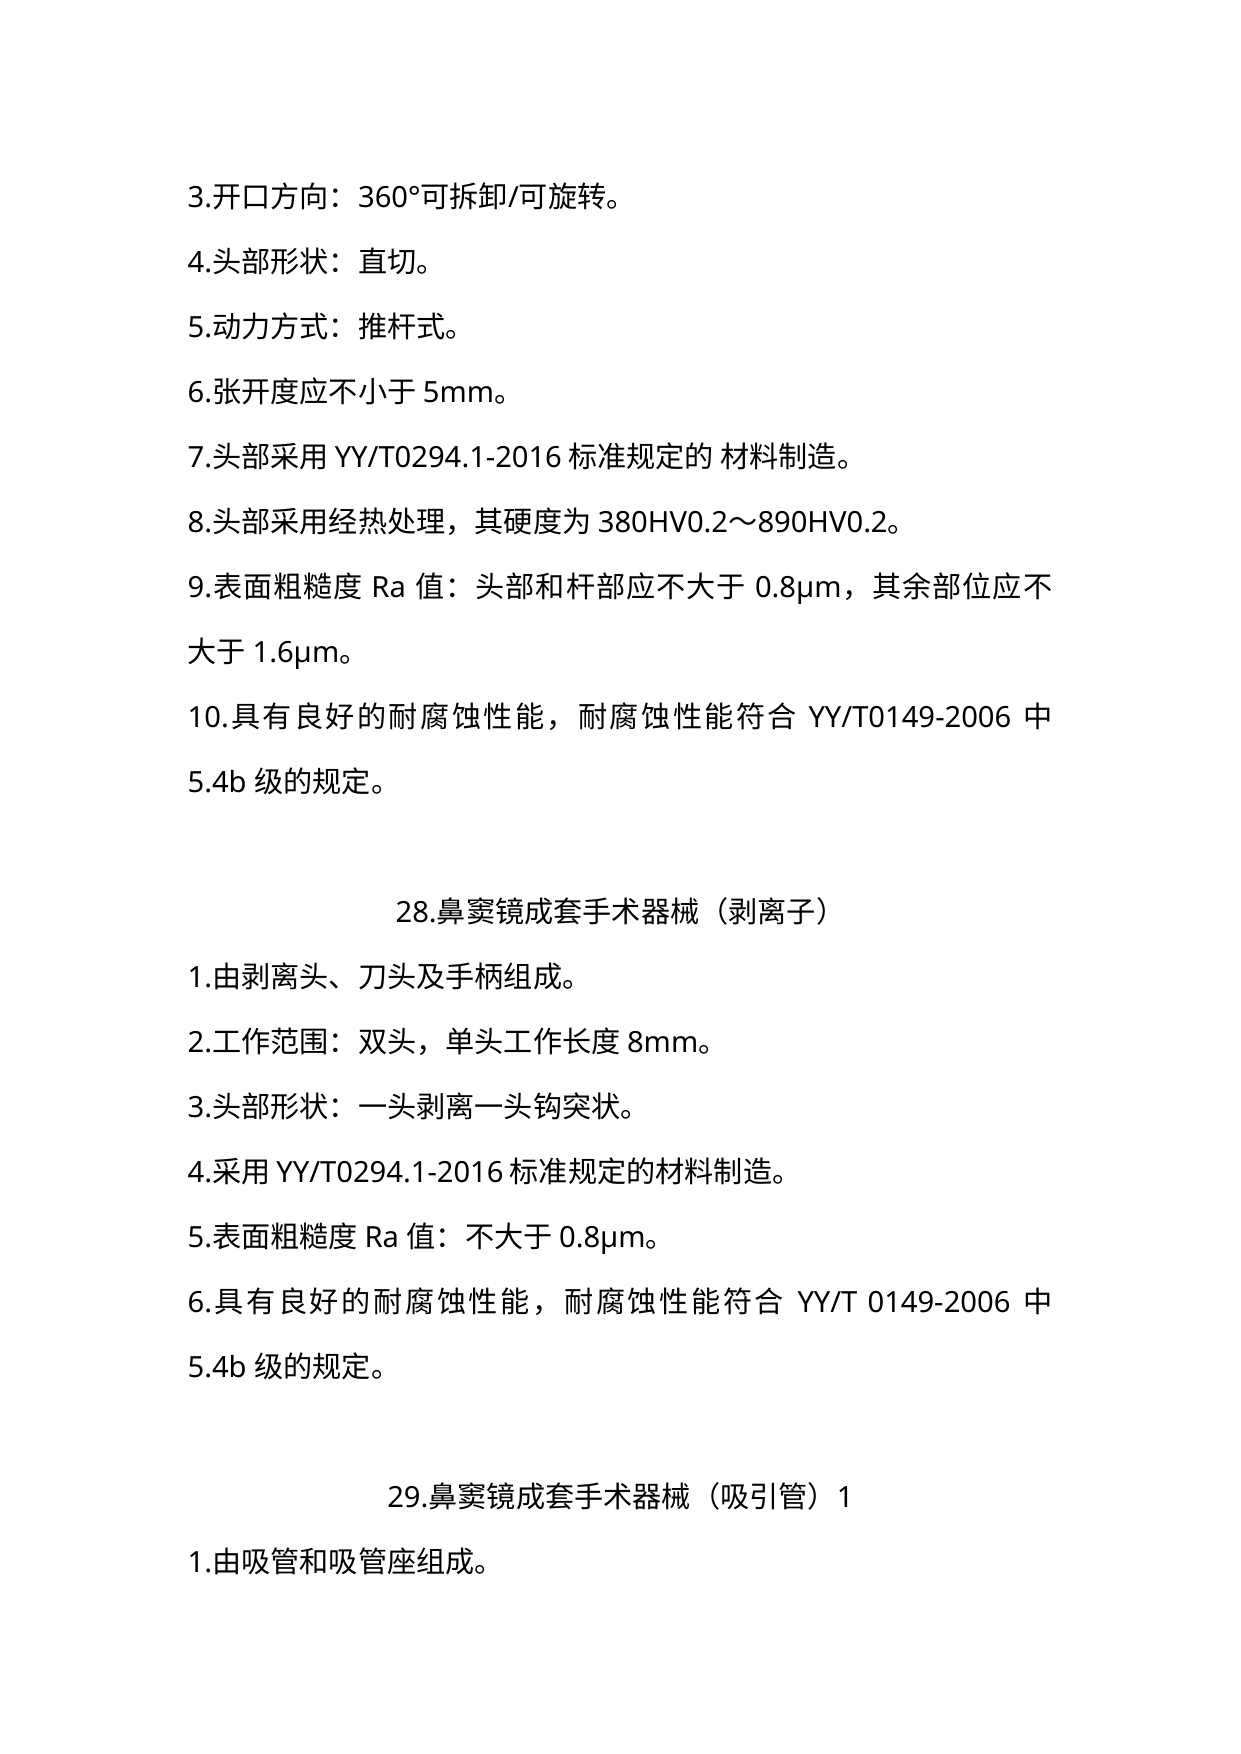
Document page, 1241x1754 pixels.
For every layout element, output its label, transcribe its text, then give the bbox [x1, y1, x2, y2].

text 10.具有良好的耐腐蚀性能，耐腐蚀性能符合 YY/T0149-2006 中 5.4b 级的规定。 [187, 682, 1053, 812]
text 5.动力方式：推杆式。 [187, 292, 1053, 357]
text 8.头部采用经热处理，其硬度为 380HV0.2～890HV0.2。 [187, 487, 1053, 552]
text 2.工作范围：双头，单头工作长度 8mm。 [187, 1007, 1053, 1072]
text 9.表面粗糙度 Ra 值：头部和杆部应不大于 0.8μm，其余部位应不大于 1.6μm。 [187, 552, 1053, 682]
text 6.具有良好的耐腐蚀性能，耐腐蚀性能符合 YY/T 0149-2006 中 5.4b 级的规定。 [187, 1267, 1053, 1397]
text 29.鼻窦镜成套手术器械（吸引管）1 [187, 1462, 1053, 1527]
text 4.头部形状：直切。 [187, 227, 1053, 292]
text 28.鼻窦镜成套手术器械（剥离子） [187, 877, 1053, 942]
text 1.由剥离头、刀头及手柄组成。 [187, 942, 1053, 1007]
text 7.头部采用YY/T0294.1-2016标准规定的 材料制造。 [187, 422, 1053, 487]
text 1.由吸管和吸管座组成。 [187, 1527, 1053, 1592]
text 6.张开度应不小于 5mm。 [187, 357, 1053, 422]
text 3.开口方向：360°可拆卸/可旋转。 [187, 162, 1053, 227]
text 3.头部形状：一头剥离一头钩突状。 [187, 1072, 1053, 1137]
text 4.采用YY/T0294.1-2016标准规定的材料制造。 [187, 1137, 1053, 1202]
text 5.表面粗糙度 Ra 值：不大于 0.8μm。 [187, 1202, 1053, 1267]
